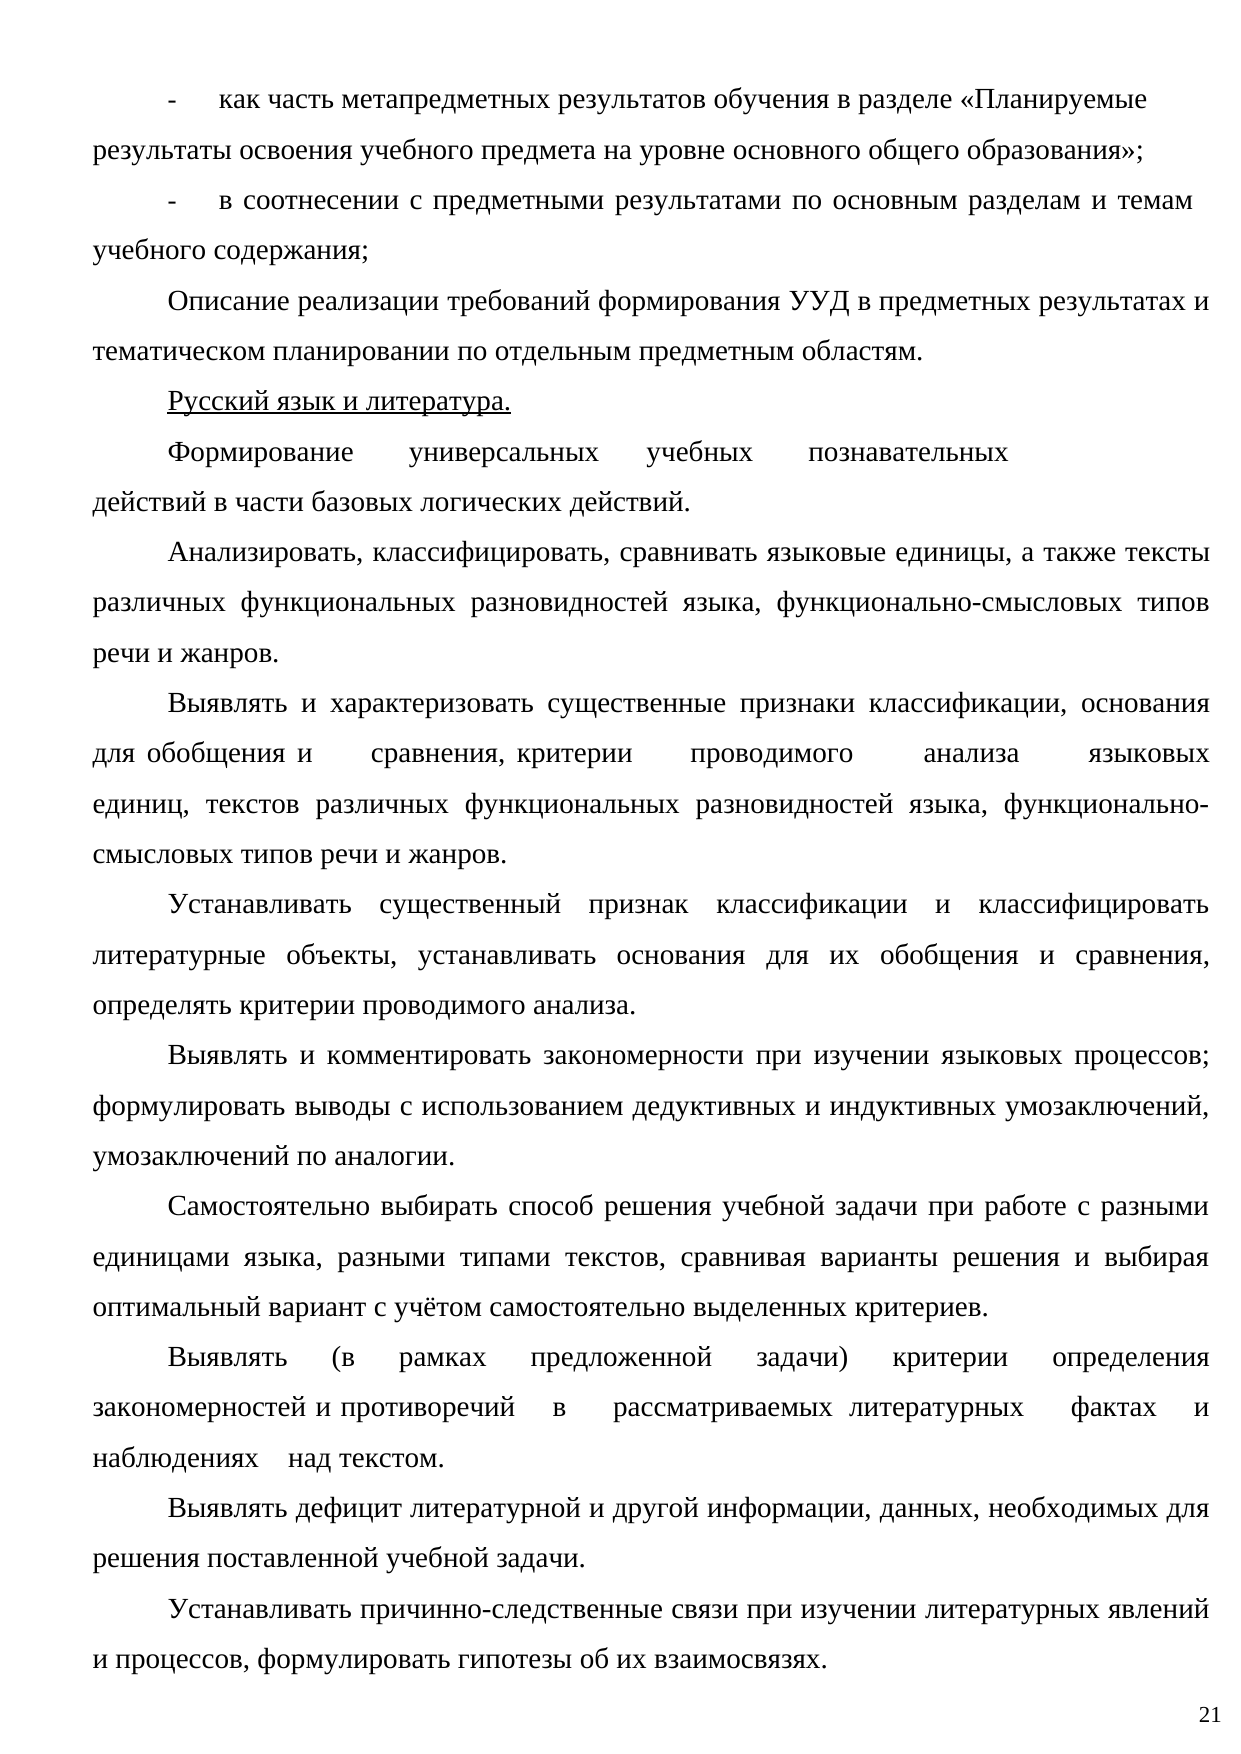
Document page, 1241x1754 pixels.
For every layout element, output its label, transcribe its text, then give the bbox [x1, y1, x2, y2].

text Устанавливать существенный признак классификации и классифицировать литературные объекты, устанавливать основания для их обобщения и сравнения, определять критерии проводимого анализа. [92, 886, 1210, 1021]
text Самостоятельно выбирать способ решения учебной задачи при работе с разными единицами языка, разными типами текстов, сравнивая варианты решения и выбирая оптимальный вариант с учётом самостоятельно выделенных критериев. [92, 1188, 1209, 1322]
text Описание реализации требований формирования УУД в предметных результатах и тематическом планировании по отдельным предметным областям. [92, 283, 1209, 367]
list как часть метапредметных результатов обучения в разделе «Планируемые результаты освоения учебного предмета на уровне основного общего образования»; [92, 81, 1210, 165]
text Выявлять и характеризовать существенные признаки классификации, основания для обобщения и сравнения, критерии проводимого анализа языковых единиц, текстов различных функциональных разновидностей языка, функционально- смысловых типов речи и жанров. [92, 685, 1210, 870]
text Анализировать, классифицировать, сравнивать языковые единицы, а также тексты различных функциональных разновидностей языка, функционально-смысловых типов речи и жанров. [92, 534, 1210, 668]
text Выявлять (в рамках предложенной задачи) критерии определения закономерностей и противоречий в рассматриваемых литературных фактах и наблюдениях над текстом. [92, 1339, 1210, 1473]
list в соотнесении с предметными результатами по основным разделам и темам учебного содержания; [92, 182, 1209, 266]
text Выявлять дефицит литературной и другой информации, данных, необходимых для решения поставленной учебной задачи. [92, 1490, 1209, 1574]
text Выявлять и комментировать закономерности при изучении языковых процессов; формулировать выводы с использованием дедуктивных и индуктивных умозаключений, умозаключений по аналогии. [92, 1037, 1210, 1172]
text Устанавливать причинно-следственные связи при изучении литературных явлений и процессов, формулировать гипотезы об их взаимосвязях. [92, 1591, 1209, 1675]
text Русский язык и литература. [92, 383, 1221, 417]
text Формирование универсальных учебных познавательных действий в части базовых логических действий. [92, 434, 1010, 517]
